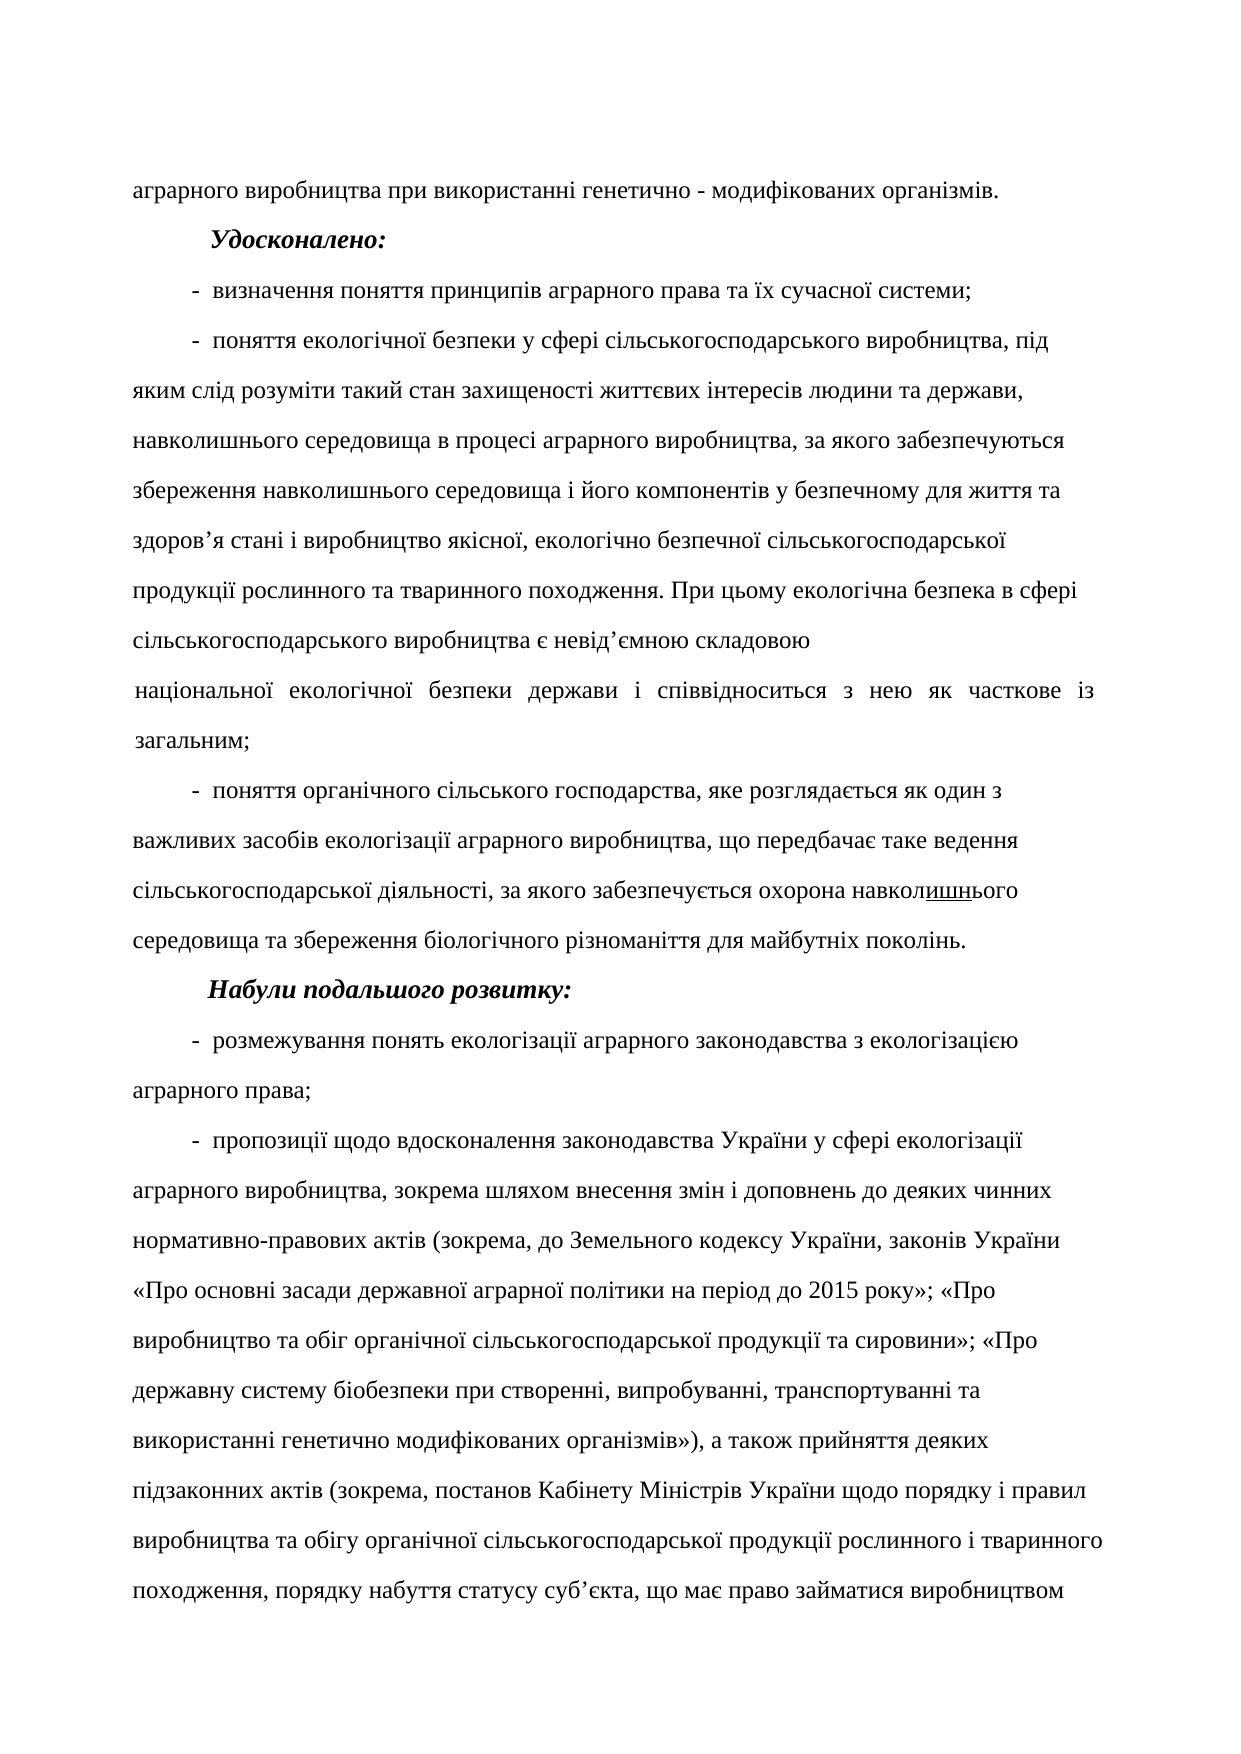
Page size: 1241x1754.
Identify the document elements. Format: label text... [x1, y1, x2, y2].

text Удосконалено: [134, 208, 1108, 258]
list поняття екологічної безпеки у сфері сільськогосподарського виробництва, під яким слід розуміти такий стан захищеності життєвих інтересів людини та держави, навколишнього середовища в процесі аграрного виробництва, за якого забезпечуються збереження навколишнього середовища і його компонентів у безпечному для життя та здоров’я стані і виробництво якісної, екологічно безпечної сільськогосподарської продукції рослинного та тваринного походження. При цьому екологічна безпека в сфері сільськогосподарського виробництва є невід’ємною складовою [132, 308, 1106, 658]
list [132, 158, 1106, 208]
text національної екологічної безпеки держави і співвідноситься з нею як часткове із загальним; [134, 658, 1096, 758]
text Набули подальшого розвитку: [134, 958, 1108, 1008]
list розмежування понять екологізації аграрного законодавства з екологізацією аграрного права; [132, 1008, 1106, 1108]
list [132, 1108, 1106, 1608]
list визначення поняття принципів аграрного права та їх сучасної системи; [132, 258, 1106, 308]
list поняття органічного сільського господарства, яке розглядається як один з важливих засобів екологізації аграрного виробництва, що передбачає таке ведення сільськогосподарської діяльності, за якого забезпечується охорона навколишнього середовища та збереження біологічного різноманіття для майбутніх поколінь. [132, 758, 1106, 958]
